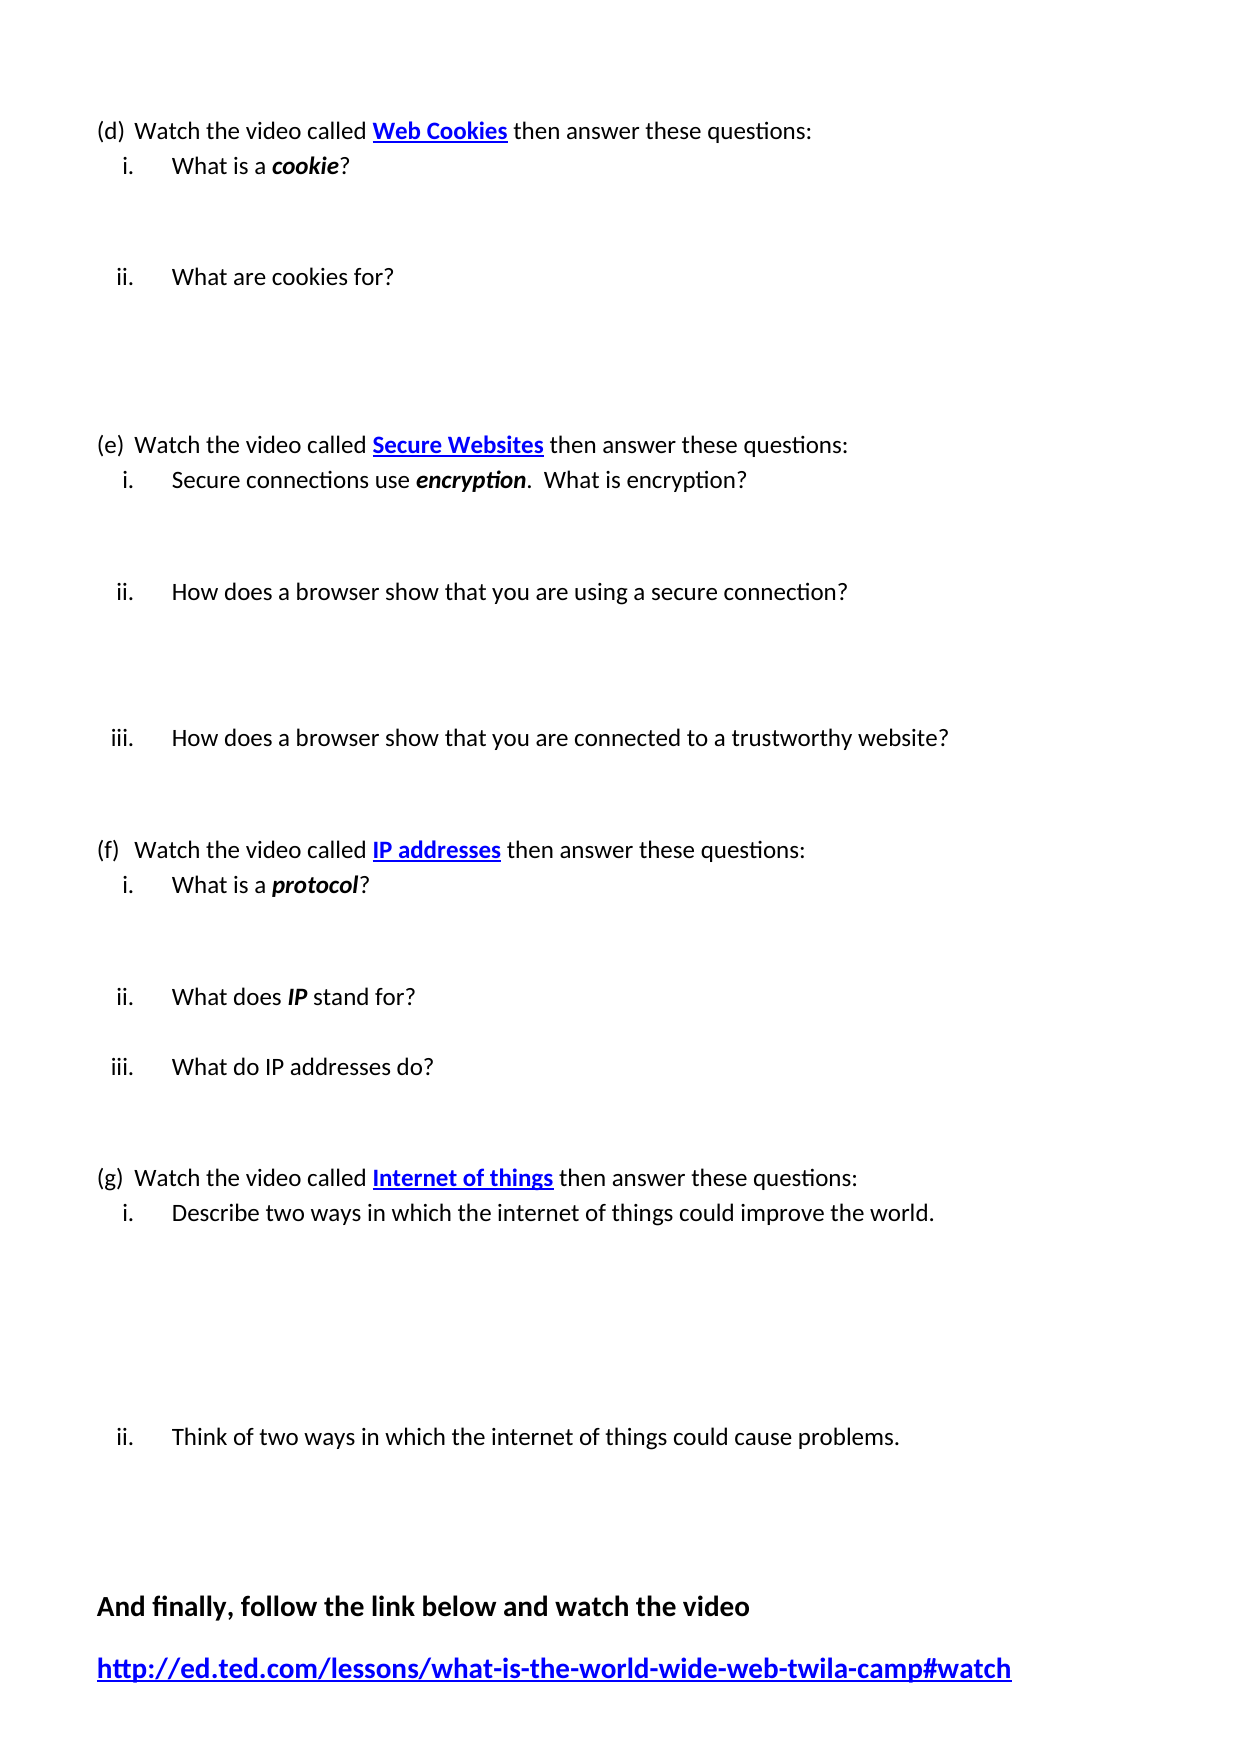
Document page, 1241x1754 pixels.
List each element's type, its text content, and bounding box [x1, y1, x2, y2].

list Secure connections use encryption. What is encryption? [134, 464, 1181, 494]
list Think of two ways in which the internet of things could cause problems. [134, 1421, 1181, 1451]
list Watch the video called Secure Websites then answer these questions: [97, 429, 1181, 459]
text http://ed.ted.com/lessons/what-is-the-world-wide-web-twila-camp#watch [59, 1650, 1181, 1686]
list Watch the video called Web Cookies then answer these questions: [97, 115, 1181, 145]
list What are cookies for? [134, 262, 1181, 292]
list How does a browser show that you are using a secure connection? [134, 576, 1181, 606]
list What is a cookie? [134, 150, 1181, 180]
list What is a protocol? [134, 869, 1181, 899]
list Describe two ways in which the internet of things could improve the world. [134, 1197, 1181, 1228]
list Watch the video called Internet of things then answer these questions: [97, 1162, 1181, 1193]
list What do IP addresses do? [134, 1051, 1181, 1081]
list Watch the video called IP addresses then answer these questions: [97, 834, 1181, 864]
text And finally, follow the link below and watch the video [97, 1588, 1181, 1624]
list What does IP stand for? [134, 981, 1181, 1011]
list How does a browser show that you are connected to a trustworthy website? [134, 722, 1181, 753]
